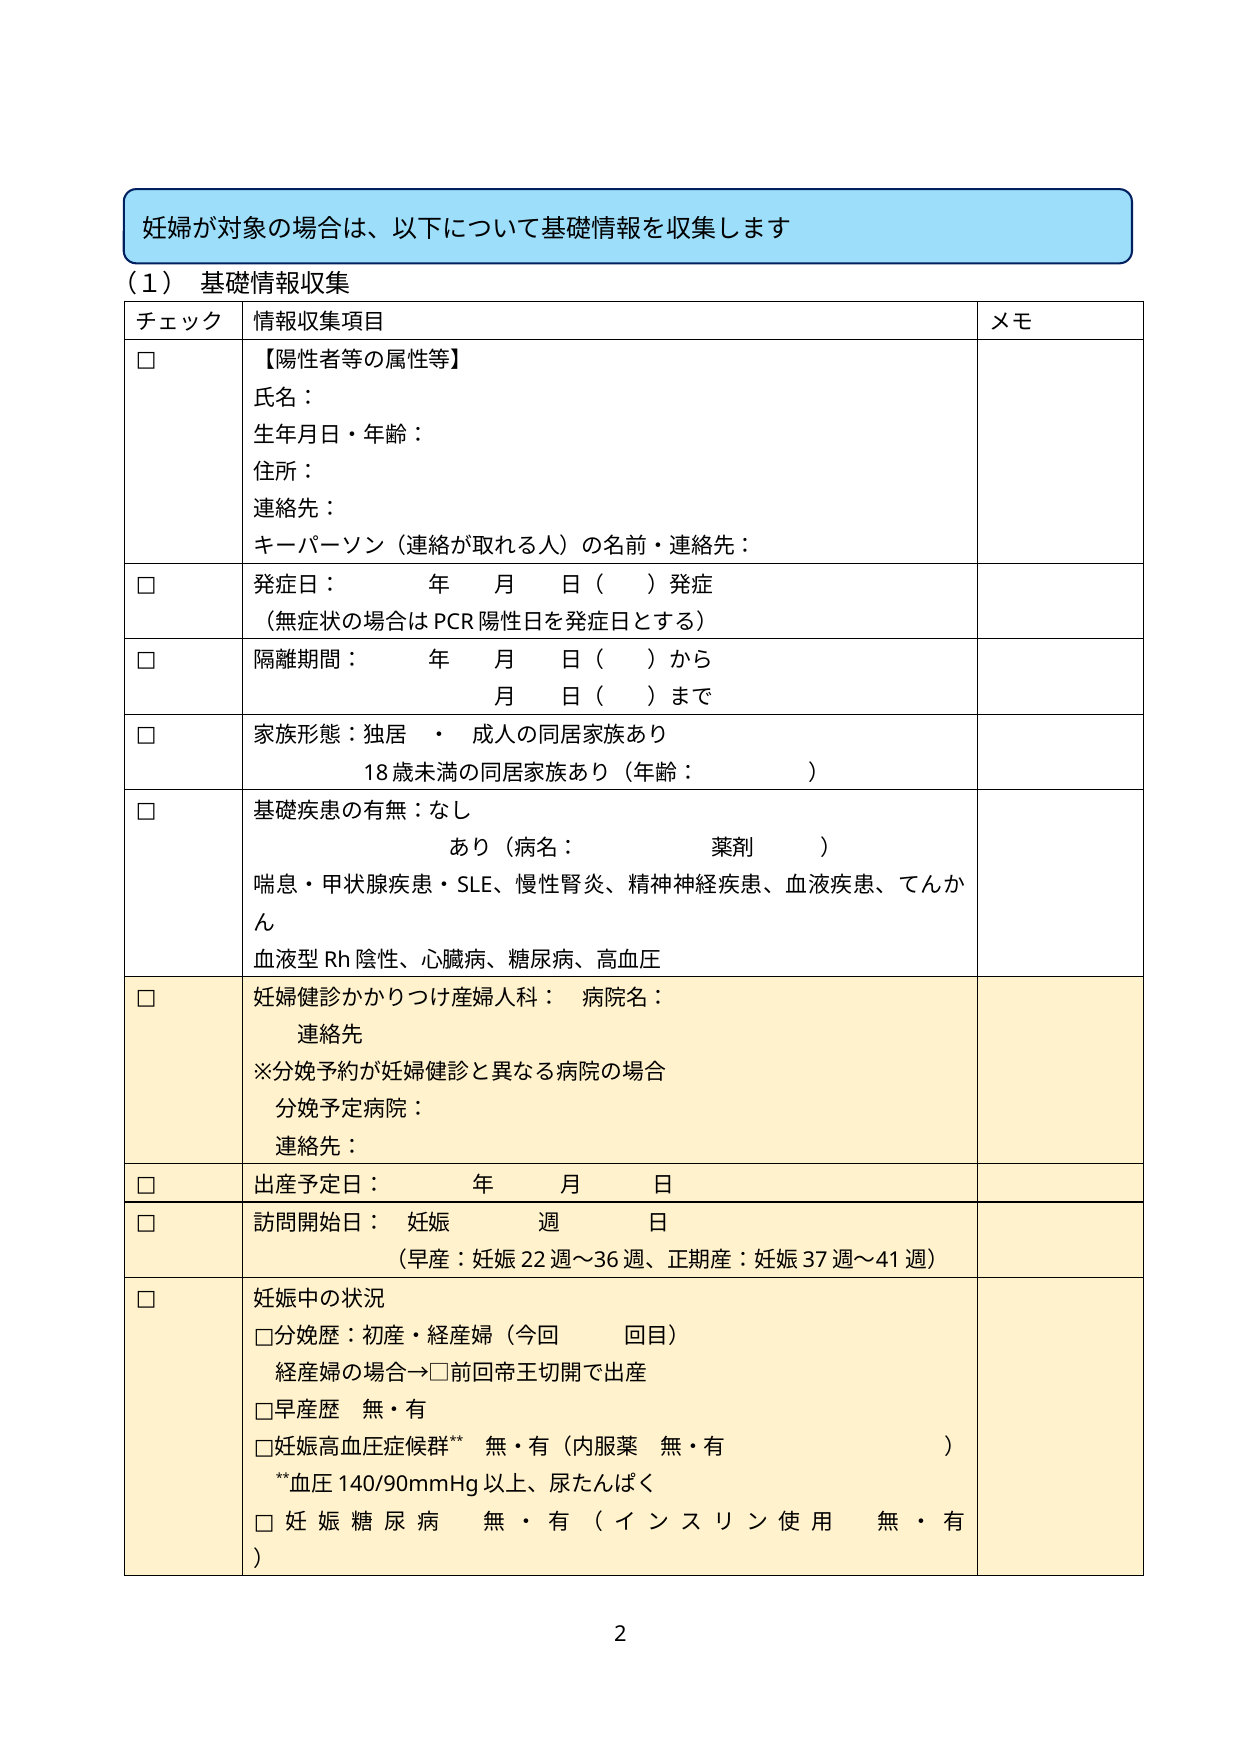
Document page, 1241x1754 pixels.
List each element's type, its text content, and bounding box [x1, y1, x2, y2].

table_cell 基礎疾患の有無：なし あり（病名： 薬剤 ） 喘息・甲状腺疾患・SLE、慢性腎炎、精神神経疾患、血液疾患、てんかん 血液型Rh陰性、心臓病、糖尿病、高血圧 [243, 790, 977, 976]
table_cell 隔離期間： 年 月 日（ ）から 月 日（ ）まで [243, 639, 977, 714]
table_cell □ [125, 977, 242, 1163]
table_cell 妊婦健診かかりつけ産婦人科： 病院名： 連絡先 ※分娩予約が妊婦健診と異なる病院の場合 分娩予定病院： 連絡先： [243, 977, 977, 1163]
list 基礎情報収集 [112, 263, 1128, 301]
table_cell [978, 1164, 1143, 1201]
table_cell [978, 639, 1143, 714]
table_cell 家族形態：独居 ・ 成人の同居家族あり 18歳未満の同居家族あり（年齢： ） [243, 715, 977, 789]
table_cell □ [125, 340, 242, 563]
table_cell 【陽性者等の属性等】 氏名： 生年月日・年齢： 住所： 連絡先： キーパーソン（連絡が取れる人）の名前・連絡先： [243, 340, 977, 563]
table_cell □ [125, 639, 242, 714]
table_cell □ [125, 1203, 242, 1277]
table_cell □ [125, 1278, 242, 1575]
table_cell □ [125, 1164, 242, 1201]
table_cell □ [125, 715, 242, 789]
table_header 情報収集項目 [243, 302, 977, 339]
table_cell [978, 1278, 1143, 1575]
table_cell [978, 977, 1143, 1163]
table_cell 出産予定日： 年 月 日 [243, 1164, 977, 1201]
table_cell [978, 790, 1143, 976]
table_cell [978, 564, 1143, 638]
table_header メモ [978, 302, 1143, 339]
table_cell 訪問開始日： 妊娠 週 日 （早産：妊娠22週～36週、正期産：妊娠37週～41週） [243, 1203, 977, 1277]
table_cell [243, 1278, 977, 1575]
table_cell [978, 1203, 1143, 1277]
table_cell □ [125, 790, 242, 976]
table_cell 発症日： 年 月 日（ ）発症 （無症状の場合はPCR陽性日を発症日とする） [243, 564, 977, 638]
table_cell [978, 340, 1143, 563]
table_cell [978, 715, 1143, 789]
table_cell □ [125, 564, 242, 638]
table_header チェック [125, 302, 242, 339]
